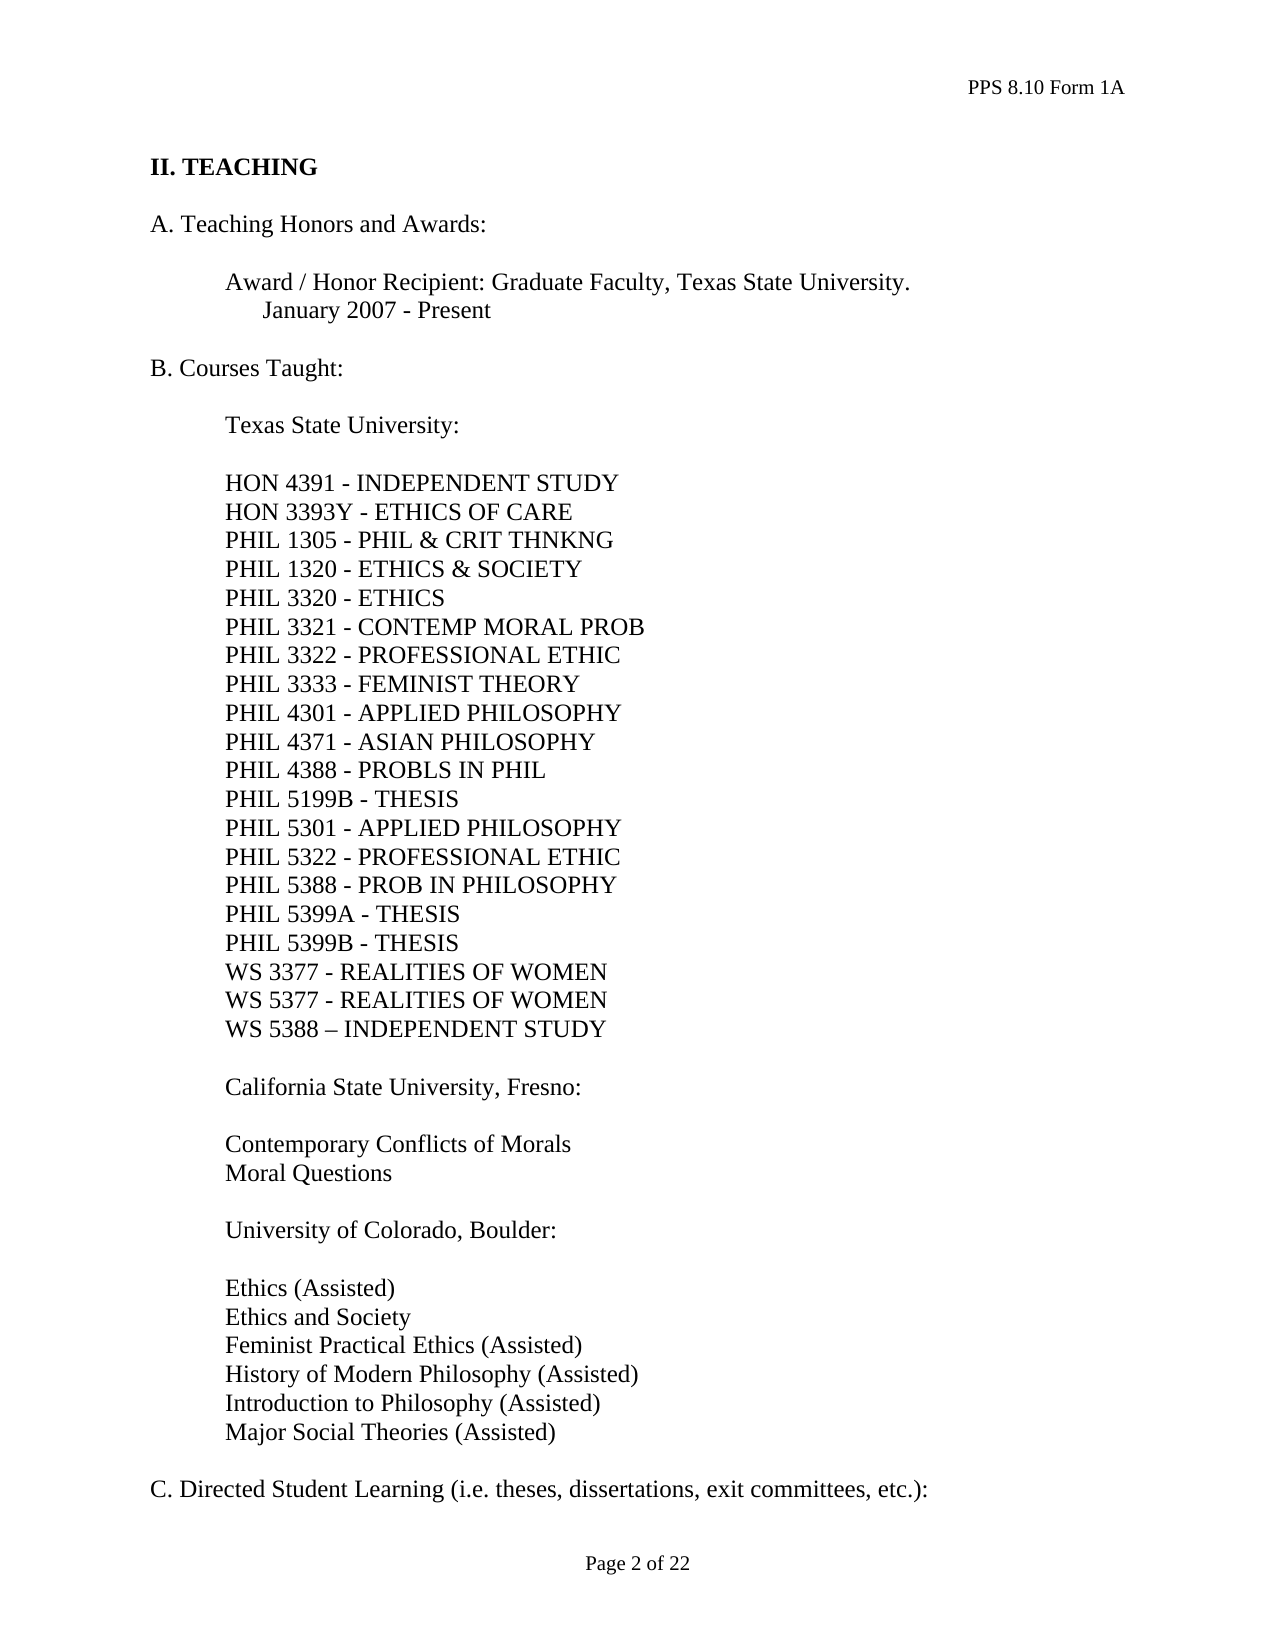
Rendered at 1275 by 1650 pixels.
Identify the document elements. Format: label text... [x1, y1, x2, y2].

text History of Modern Philosophy (Assisted) [225, 1359, 1125, 1388]
text University of Colorado, Boulder: [225, 1216, 1125, 1244]
text II. TEACHING [150, 152, 1125, 181]
text HON 4391 - INDEPENDENT STUDY [225, 468, 1125, 497]
text PHIL 5322 - PROFESSIONAL ETHIC [225, 842, 1125, 871]
text PHIL 3322 - PROFESSIONAL ETHIC [225, 641, 1125, 669]
text California State University, Fresno: [225, 1072, 1125, 1101]
text Introduction to Philosophy (Assisted) [225, 1388, 1125, 1417]
text WS 5377 - REALITIES OF WOMEN [225, 986, 1125, 1014]
text WS 5388 – INDEPENDENT STUDY [225, 1014, 1125, 1043]
text PHIL 5388 - PROB IN PHILOSOPHY [225, 871, 1125, 899]
text A. Teaching Honors and Awards: [150, 209, 1125, 238]
text B. Courses Taught: [150, 353, 1125, 382]
text PHIL 4388 - PROBLS IN PHIL [225, 756, 1125, 784]
text PHIL 5199B - THESIS [225, 784, 1125, 813]
text PHIL 1305 - PHIL & CRIT THNKNG [225, 526, 1125, 554]
text Texas State University: [225, 411, 1125, 439]
text PHIL 5301 - APPLIED PHILOSOPHY [225, 813, 1125, 842]
text PHIL 3321 - CONTEMP MORAL PROB [225, 612, 1125, 641]
text Moral Questions [225, 1158, 1125, 1187]
text PHIL 4301 - APPLIED PHILOSOPHY [225, 698, 1125, 727]
text Major Social Theories (Assisted) [225, 1417, 1125, 1446]
text January 2007 - Present [262, 296, 1125, 324]
text Ethics and Society [225, 1302, 1125, 1331]
text PHIL 5399B - THESIS [225, 928, 1125, 957]
text PHIL 3320 - ETHICS [225, 583, 1125, 612]
text PHIL 3333 - FEMINIST THEORY [225, 669, 1125, 698]
text Award / Honor Recipient: Graduate Faculty, Texas State University. [225, 267, 1125, 296]
text WS 3377 - REALITIES OF WOMEN [225, 957, 1125, 986]
text PHIL 4371 - ASIAN PHILOSOPHY [225, 727, 1125, 756]
text Contemporary Conflicts of Morals [225, 1129, 1125, 1158]
text C. Directed Student Learning (i.e. theses, dissertations, exit committees, etc.): [150, 1474, 1125, 1503]
text HON 3393Y - ETHICS OF CARE [225, 497, 1125, 526]
text Feminist Practical Ethics (Assisted) [225, 1331, 1125, 1359]
text PHIL 5399A - THESIS [225, 899, 1125, 928]
text PHIL 1320 - ETHICS & SOCIETY [225, 554, 1125, 583]
text Ethics (Assisted) [225, 1273, 1125, 1302]
